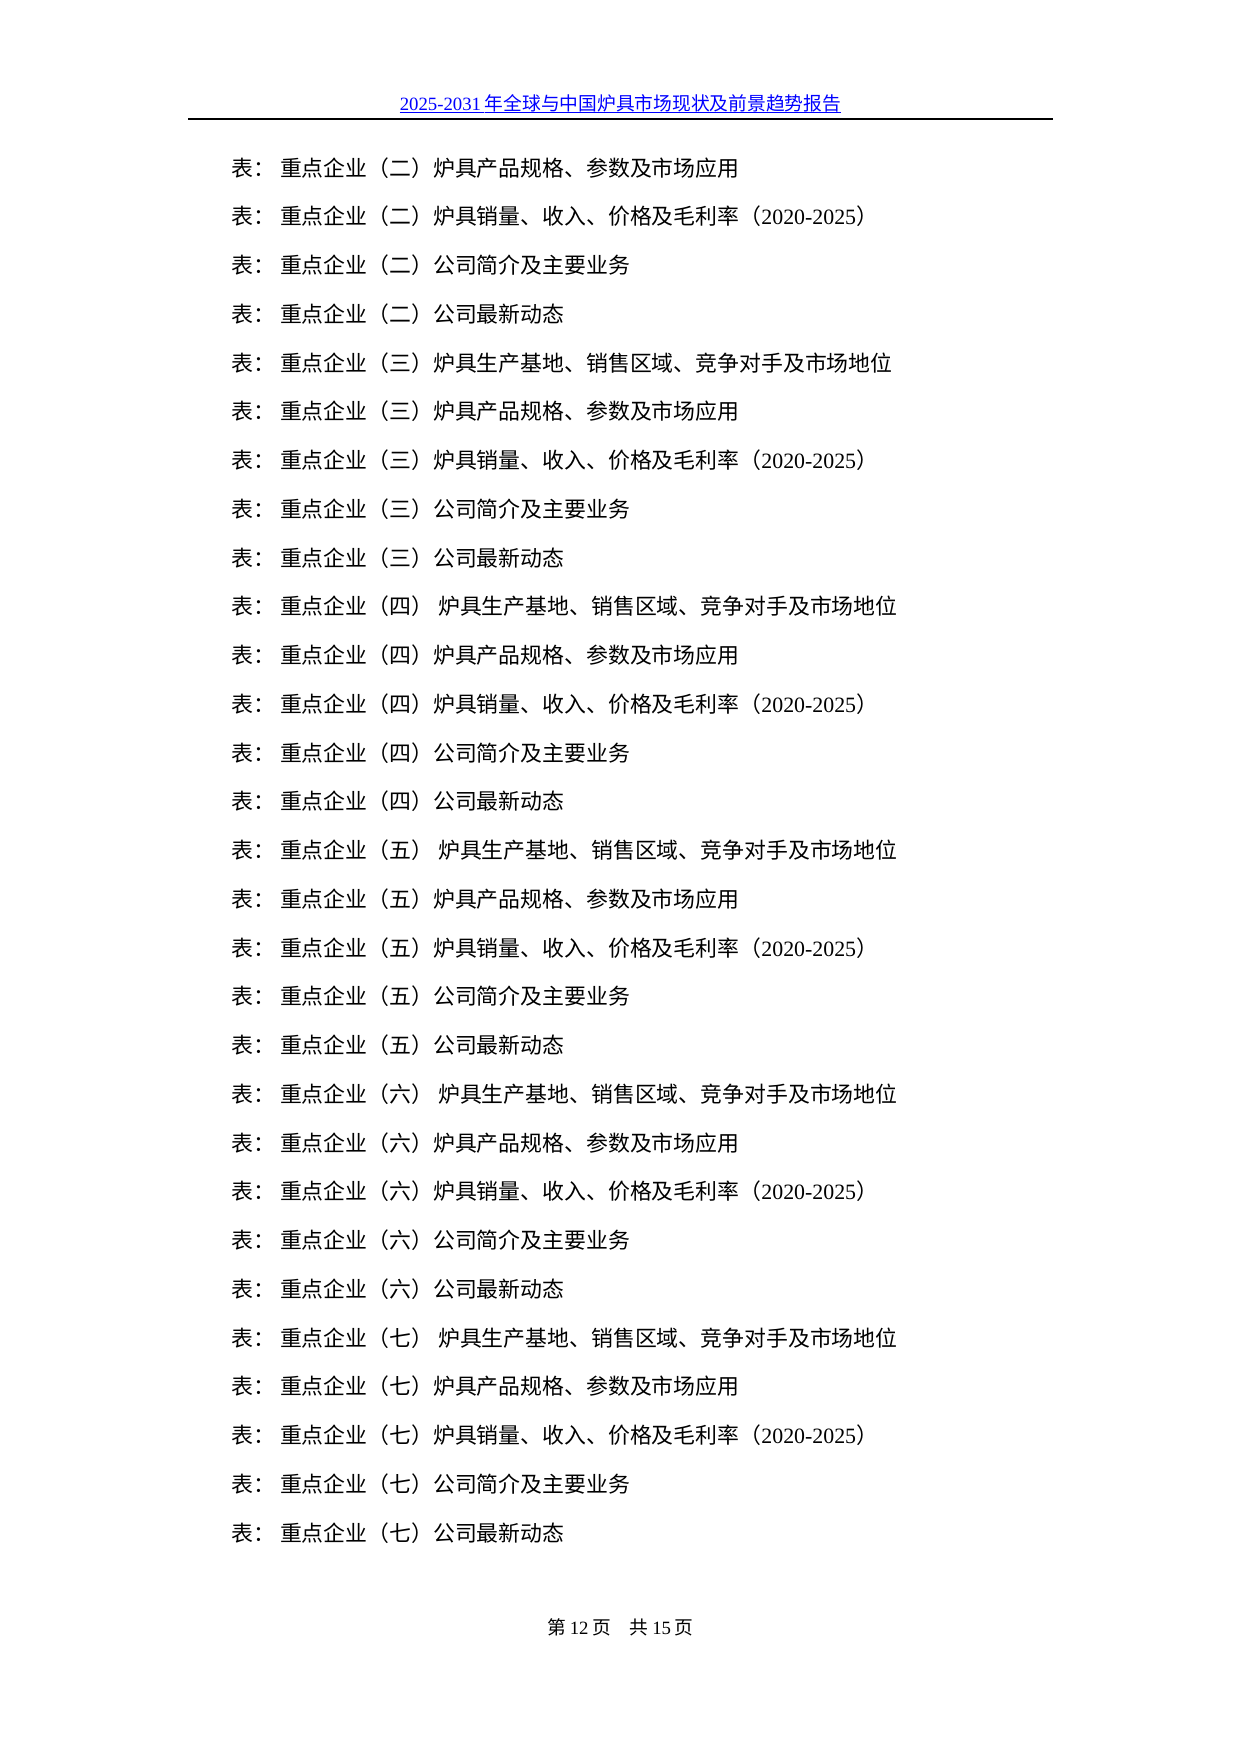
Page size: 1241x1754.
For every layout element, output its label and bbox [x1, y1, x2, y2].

text [187, 150, 1053, 1548]
